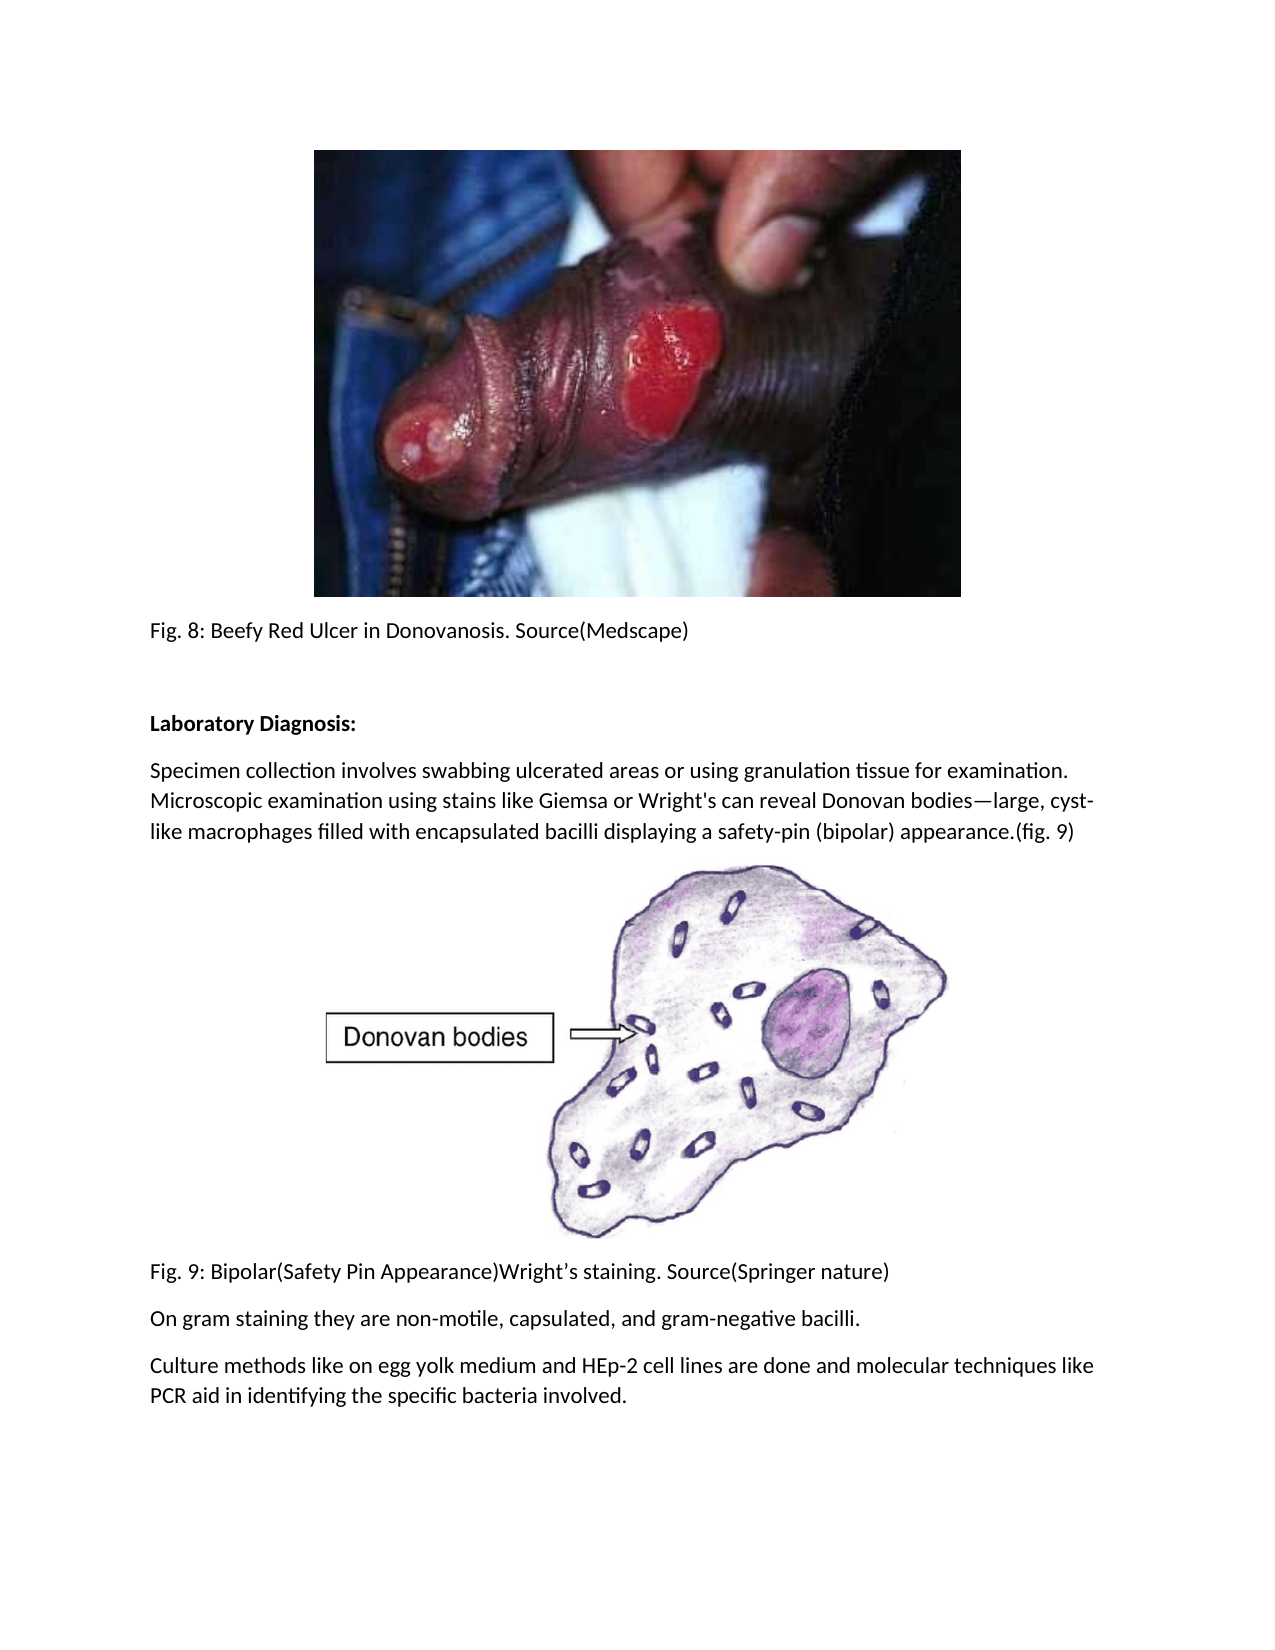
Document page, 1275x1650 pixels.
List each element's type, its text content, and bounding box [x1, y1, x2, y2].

picture [314, 150, 961, 597]
text Fig. 8: Beefy Red Ulcer in Donovanosis. Source(Medscape) [150, 616, 1125, 644]
text On gram staining they are non-motile, capsulated, and gram-negative bacilli. [150, 1304, 1125, 1332]
text Fig. 9: Bipolar(Safety Pin Appearance)Wright’s staining. Source(Springer nature) [150, 1257, 1125, 1285]
text Culture methods like on egg yolk medium and HEp-2 cell lines are done and molecular techniques like PCR aid in identifying the specific bacteria involved. [150, 1351, 1125, 1409]
text Laboratory Diagnosis: [150, 709, 1125, 737]
picture [325, 863, 950, 1239]
text Specimen collection involves swabbing ulcerated areas or using granulation tissue for examination. Microscopic examination using stains like Giemsa or Wright's can reveal Donovan bodies—large, cyst-like macrophages filled with encapsulated bacilli displaying a safety-pin (bipolar) appearance.(fig. 9) [150, 756, 1125, 845]
